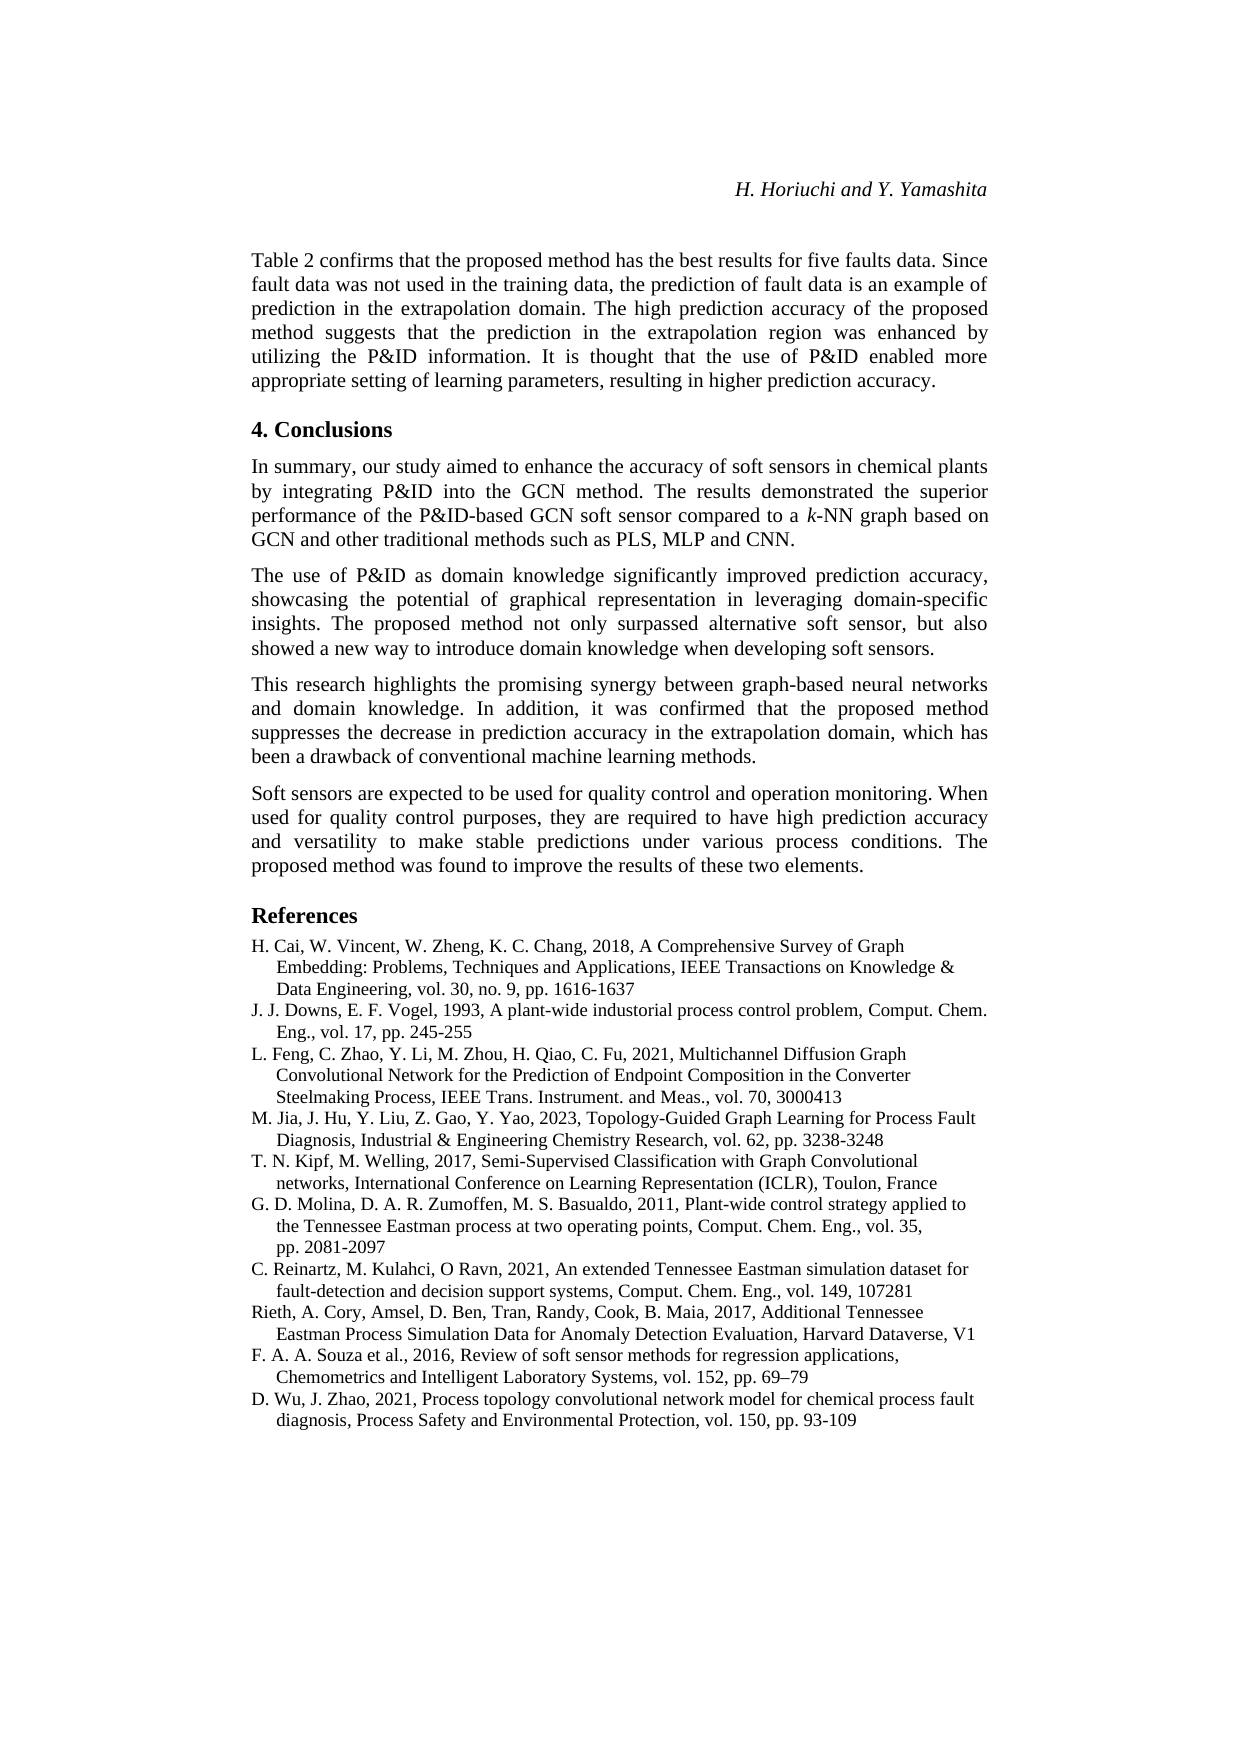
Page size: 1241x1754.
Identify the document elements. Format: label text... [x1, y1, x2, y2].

text Rieth, A. Cory, Amsel, D. Ben, Tran, Randy, Cook, B. Maia, 2017, Additional Tennessee Eastman Process Simulation Data for Anomaly Detection Evaluation, Harvard Dataverse, V1 [251, 1301, 989, 1344]
text G. D. Molina, D. A. R. Zumoffen, M. S. Basualdo, 2011, Plant-wide control strategy applied to the Tennessee Eastman process at two operating points, Comput. Chem. Eng., vol. 35, pp. 2081-2097 [251, 1193, 989, 1258]
text T. N. Kipf, M. Welling, 2017, Semi-Supervised Classification with Graph Convolutional networks, International Conference on Learning Representation (ICLR), Toulon, France [251, 1150, 989, 1193]
text J. J. Downs, E. F. Vogel, 1993, A plant-wide industorial process control problem, Comput. Chem. Eng., vol. 17, pp. 245-255 [251, 999, 989, 1042]
text Table 2 confirms that the proposed method has the best results for five faults data. Since fault data was not used in the training data, the prediction of fault data is an example of prediction in the extrapolation domain. The high prediction accuracy of the proposed method suggests that the prediction in the extrapolation region was enhanced by utilizing the P&ID information. It is thought that the use of P&ID enabled more appropriate setting of learning parameters, resulting in higher prediction accuracy. [251, 248, 989, 392]
text L. Feng, C. Zhao, Y. Li, M. Zhou, H. Qiao, C. Fu, 2021, Multichannel Diffusion Graph Convolutional Network for the Prediction of Endpoint Composition in the Converter Steelmaking Process, IEEE Trans. Instrument. and Meas., vol. 70, 3000413 [251, 1042, 989, 1107]
text In summary, our study aimed to enhance the accuracy of soft sensors in chemical plants by integrating P&ID into the GCN method. The results demonstrated the superior performance of the P&ID-based GCN soft sensor compared to a k-NN graph based on GCN and other traditional methods such as PLS, MLP and CNN. [251, 454, 989, 551]
text Conclusions [251, 417, 989, 442]
text Soft sensors are expected to be used for quality control and operation monitoring. When used for quality control purposes, they are required to have high prediction accuracy and versatility to make stable predictions under various process conditions. The proposed method was found to improve the results of these two elements. [251, 781, 989, 877]
text F. A. A. Souza et al., 2016, Review of soft sensor methods for regression applications, Chemometrics and Intelligent Laboratory Systems, vol. 152, pp. 69–79 [251, 1344, 989, 1387]
text References [251, 902, 989, 928]
text C. Reinartz, M. Kulahci, O Ravn, 2021, An extended Tennessee Eastman simulation dataset for fault-detection and decision support systems, Comput. Chem. Eng., vol. 149, 107281 [251, 1258, 989, 1301]
text D. Wu, J. Zhao, 2021, Process topology convolutional network model for chemical process fault diagnosis, Process Safety and Environmental Protection, vol. 150, pp. 93-109 [251, 1387, 989, 1431]
text H. Cai, W. Vincent, W. Zheng, K. C. Chang, 2018, A Comprehensive Survey of Graph Embedding: Problems, Techniques and Applications, IEEE Transactions on Knowledge & Data Engineering, vol. 30, no. 9, pp. 1616-1637 [251, 934, 989, 999]
text M. Jia, J. Hu, Y. Liu, Z. Gao, Y. Yao, 2023, Topology-Guided Graph Learning for Process Fault Diagnosis, Industrial & Engineering Chemistry Research, vol. 62, pp. 3238-3248 [251, 1107, 989, 1150]
text This research highlights the promising synergy between graph-based neural networks and domain knowledge. In addition, it was confirmed that the proposed method suppresses the decrease in prediction accuracy in the extrapolation domain, which has been a drawback of conventional machine learning methods. [251, 672, 989, 768]
text The use of P&ID as domain knowledge significantly improved prediction accuracy, showcasing the potential of graphical representation in leveraging domain-specific insights. The proposed method not only surpassed alternative soft sensor, but also showed a new way to introduce domain knowledge when developing soft sensors. [251, 563, 989, 659]
